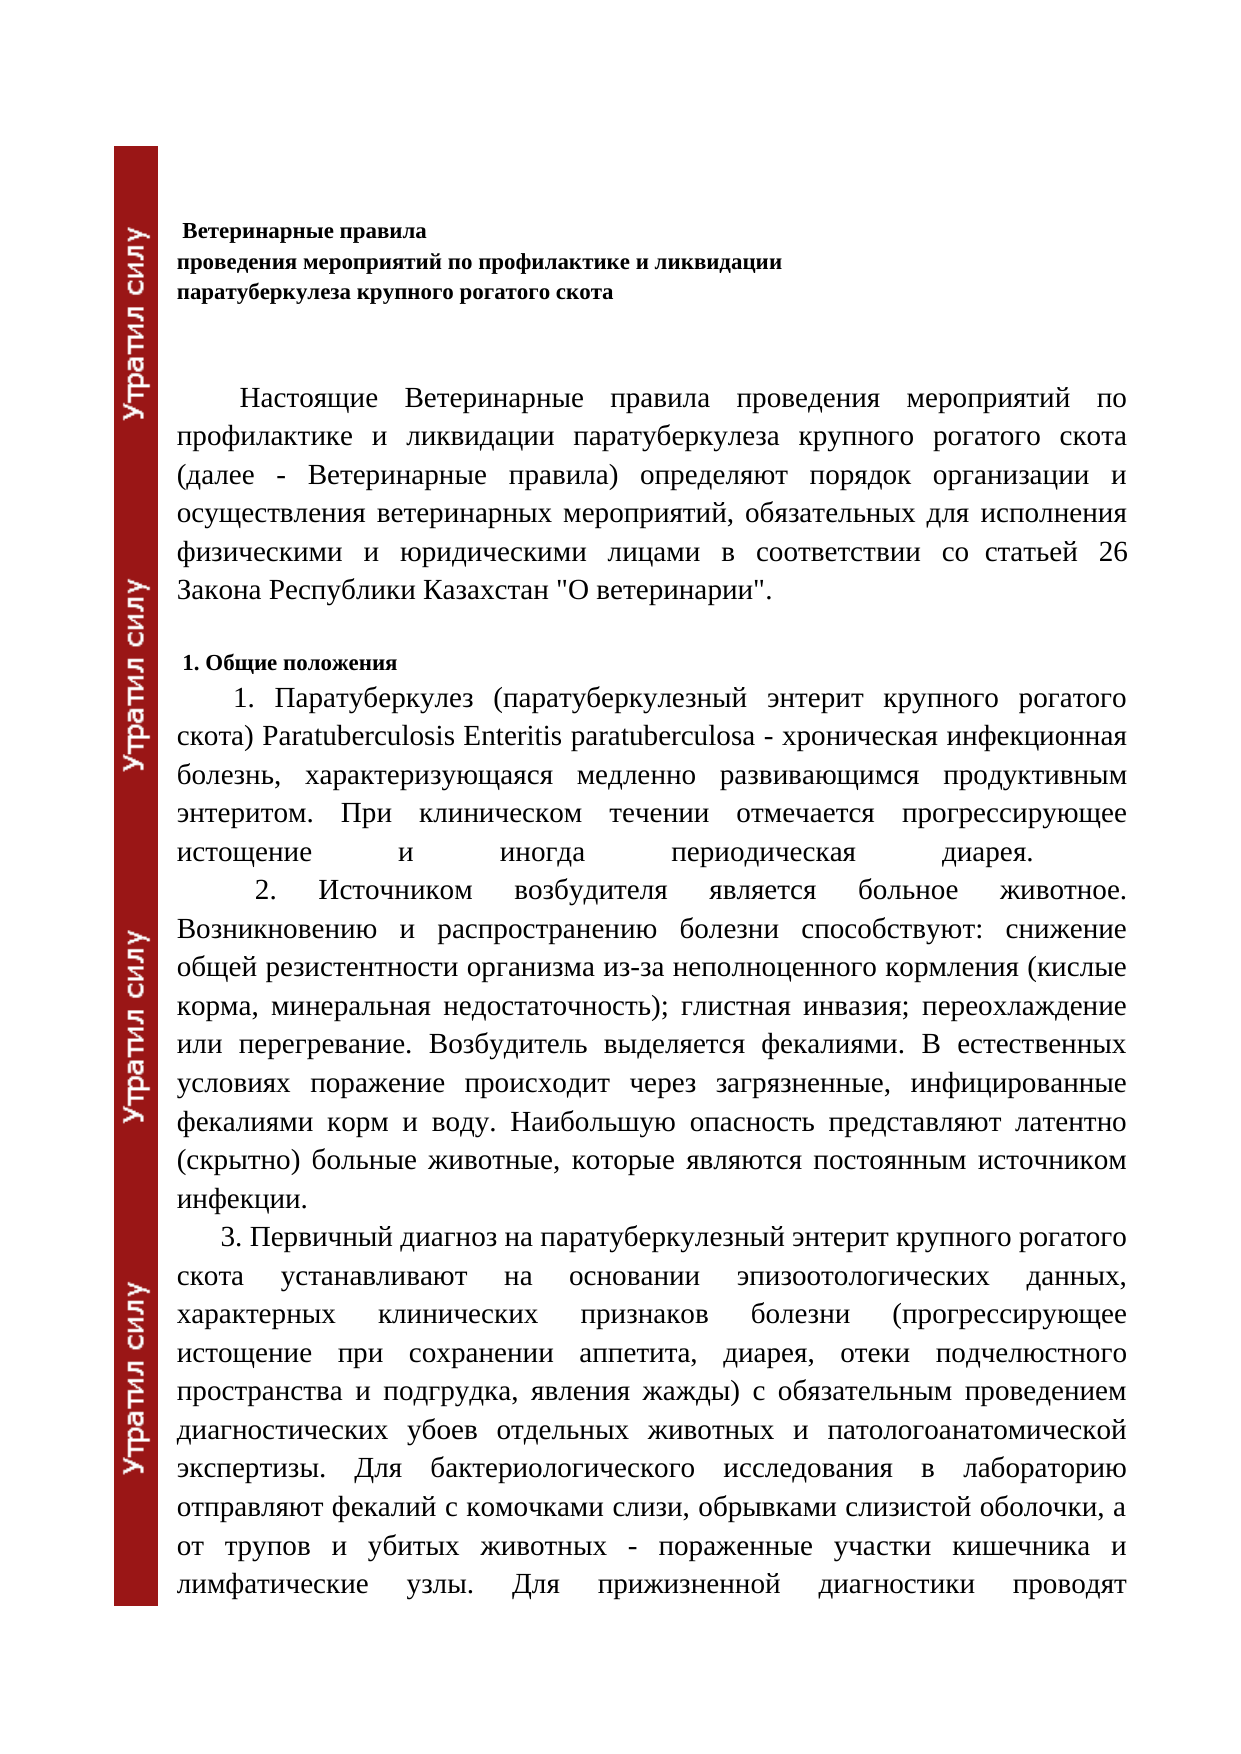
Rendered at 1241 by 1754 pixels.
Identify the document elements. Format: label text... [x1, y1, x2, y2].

picture [114, 1600, 158, 1606]
picture [114, 146, 158, 218]
picture [114, 304, 158, 380]
picture [114, 676, 158, 680]
text Настоящие Ветеринарные правила проведения мероприятий по профилактике и ликвидации паратуберкулеза крупного рогатого скота (далее - Ветеринарные правила) определяют порядок организации и осуществления ветеринарных мероприятий, обязательных для исполнения физическими и юридическими лицами в соответствии со статьей 26 Закона Республики Казахстан "О ветеринарии". [112, 380, 1128, 606]
text 1. Общие положения [112, 649, 1128, 676]
text Ветеринарные правила проведения мероприятий по профилактике и ликвидации паратуберкулеза крупного рогатого скота [112, 218, 1128, 304]
picture [114, 606, 158, 649]
